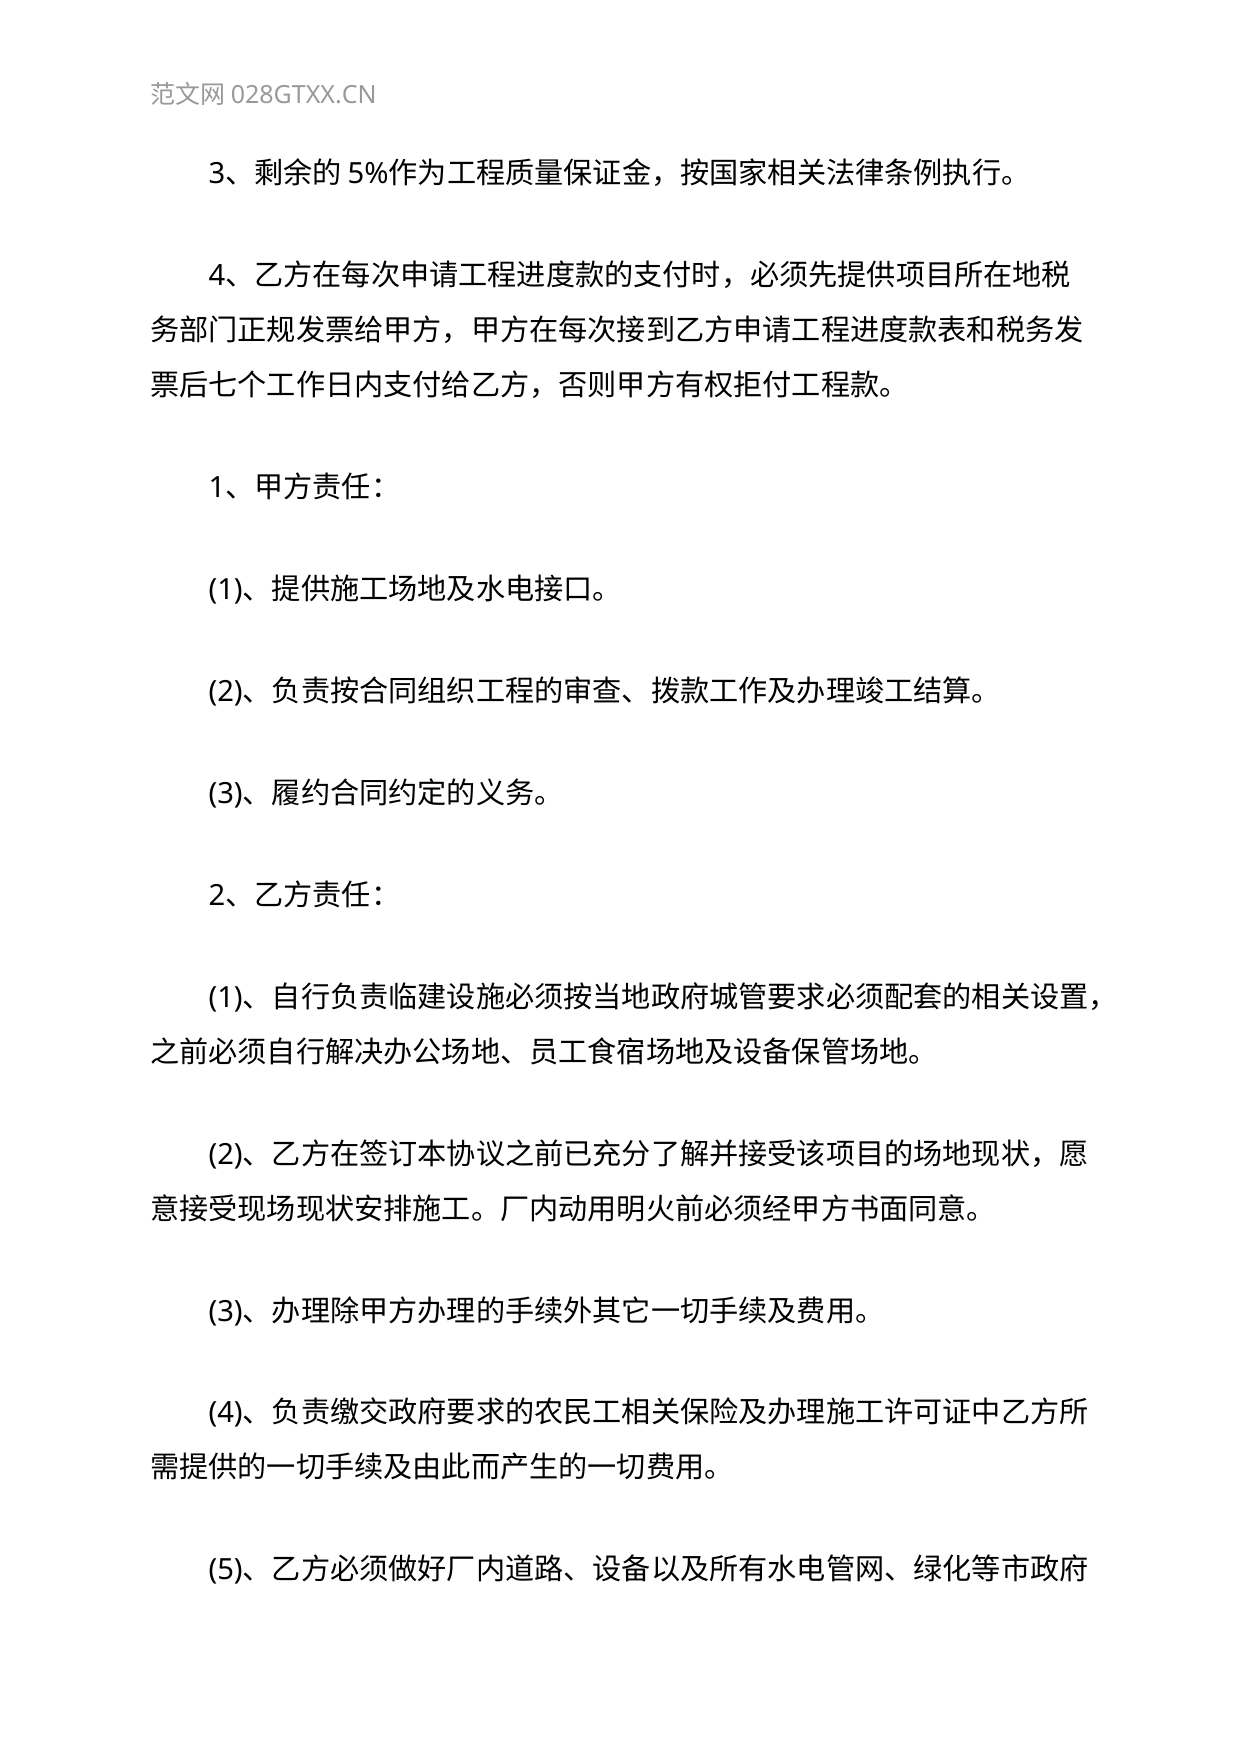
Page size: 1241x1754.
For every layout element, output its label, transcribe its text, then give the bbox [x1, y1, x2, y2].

text (2)、负责按合同组织工程的审查、拨款工作及办理竣工结算。 [150, 668, 1090, 710]
text 4、乙方在每次申请工程进度款的支付时，必须先提供项目所在地税务部门正规发票给甲方，甲方在每次接到乙方申请工程进度款表和税务发票后七个工作日内支付给乙方，否则甲方有权拒付工程款。 [150, 252, 1090, 404]
text (3)、履约合同约定的义务。 [150, 769, 1090, 812]
text (2)、乙方在签订本协议之前已充分了解并接受该项目的场地现状，愿意接受现场现状安排施工。厂内动用明火前必须经甲方书面同意。 [150, 1130, 1090, 1228]
text (4)、负责缴交政府要求的农民工相关保险及办理施工许可证中乙方所需提供的一切手续及由此而产生的一切费用。 [150, 1389, 1090, 1486]
text (1)、自行负责临建设施必须按当地政府城管要求必须配套的相关设置，之前必须自行解决办公场地、员工食宿场地及设备保管场地。 [150, 973, 1090, 1071]
text 2、乙方责任： [150, 872, 1090, 914]
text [150, 1546, 1090, 1588]
text (1)、提供施工场地及水电接口。 [150, 566, 1090, 608]
text (3)、办理除甲方办理的手续外其它一切手续及费用。 [150, 1287, 1090, 1329]
text 3、剩余的5%作为工程质量保证金，按国家相关法律条例执行。 [150, 150, 1090, 192]
text 1、甲方责任： [150, 464, 1090, 506]
